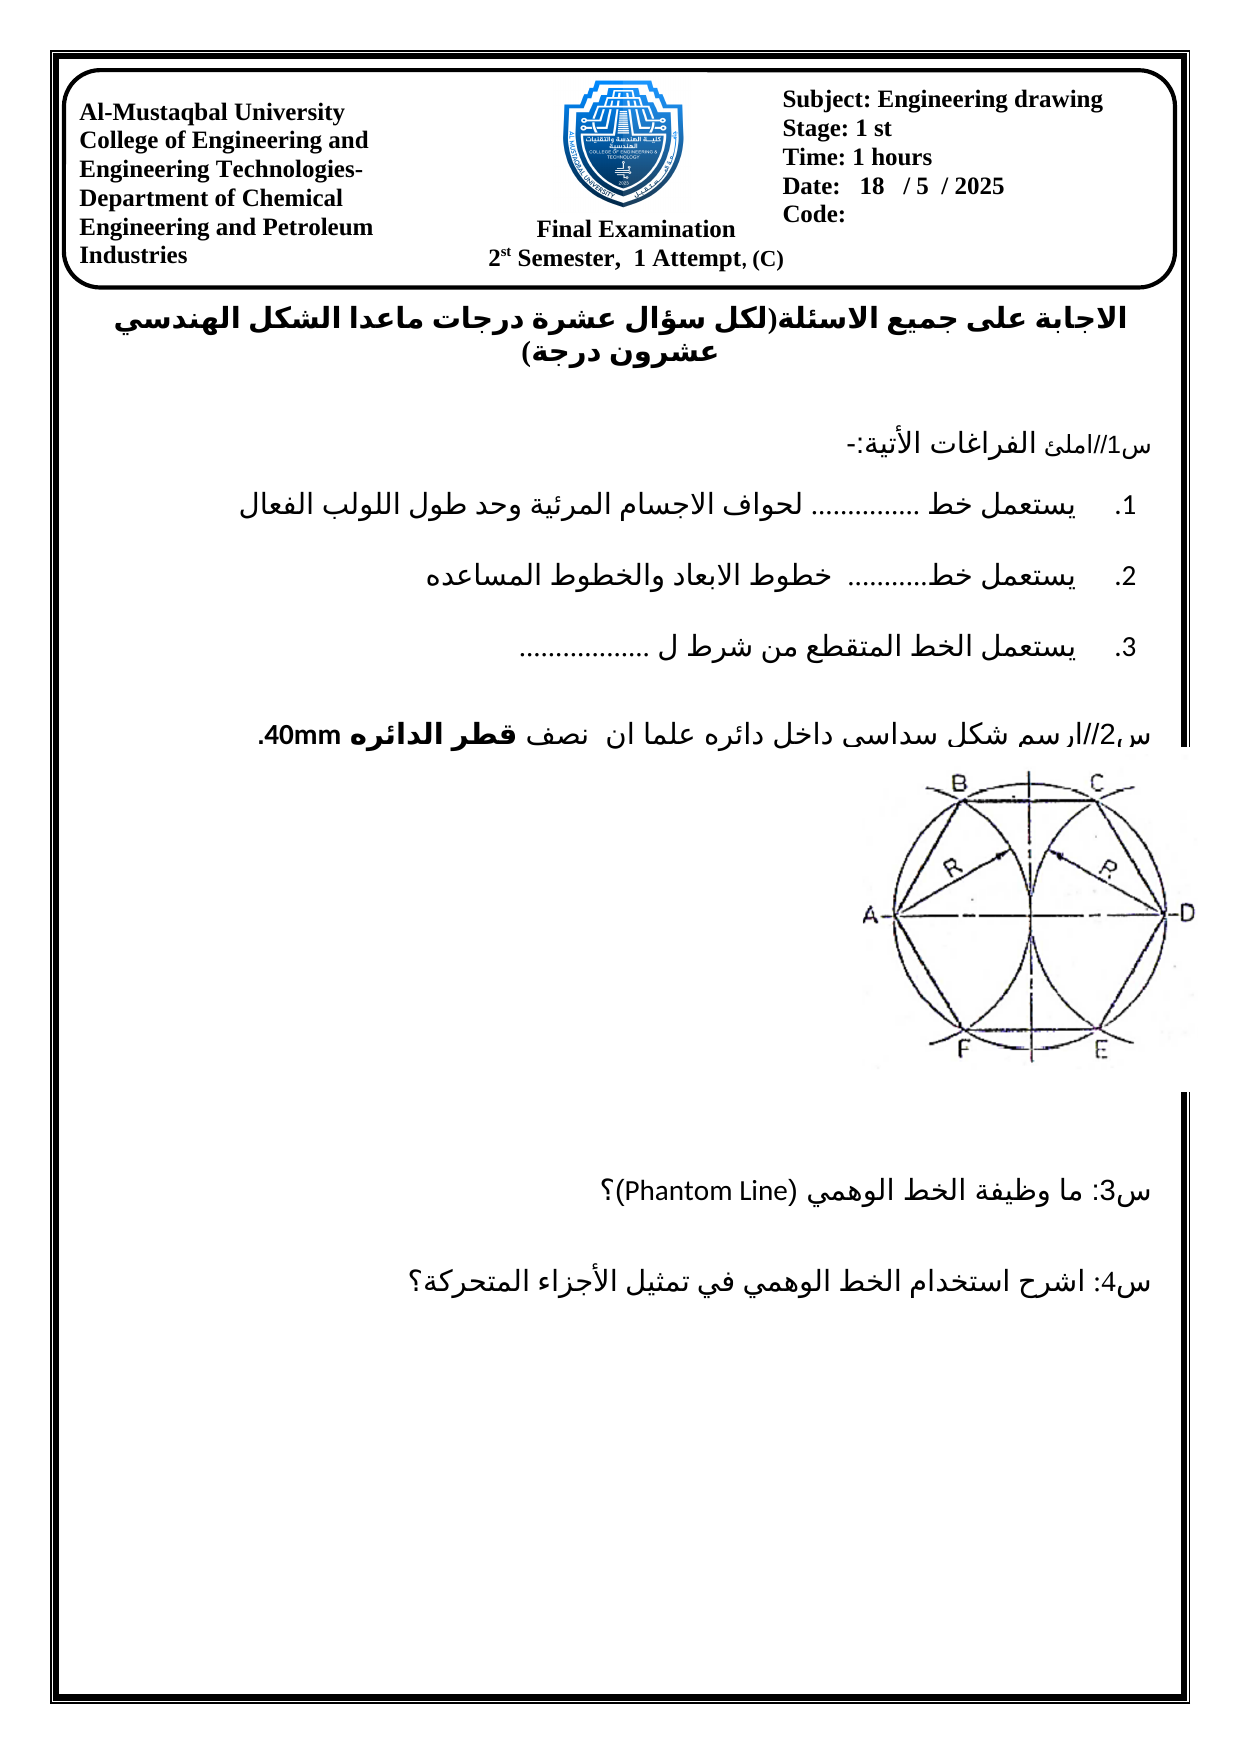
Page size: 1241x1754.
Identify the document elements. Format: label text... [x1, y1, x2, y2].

text س1//املئ الفراغات الأتية:- [89, 426, 1152, 460]
picture [862, 754, 1198, 1071]
list يستعمل خط........... خطوط الابعاد والخطوط المساعده [89, 557, 1114, 593]
picture [553, 76, 693, 213]
text الاجابة على جميع الاسئلة(لكل سؤال عشرة درجات ماعدا الشكل الهندسي عشرون درجة) [89, 301, 1152, 368]
text س4: اشرح استخدام الخط الوهمي في تمثيل الأجزاء المتحركة؟ [89, 1264, 1152, 1297]
text س2//ارسم شكل سداسي داخل دائره علما ان نصف قطر الدائره 40mm. [89, 716, 1152, 752]
list يستعمل الخط المتقطع من شرط ل .................. [89, 628, 1114, 664]
list س3: ما وظيفة الخط الوهمي (Phantom Line)؟ [89, 1172, 1152, 1207]
list يستعمل خط ............... لحواف الاجسام المرئية وحد طول اللولب الفعال [89, 486, 1114, 521]
